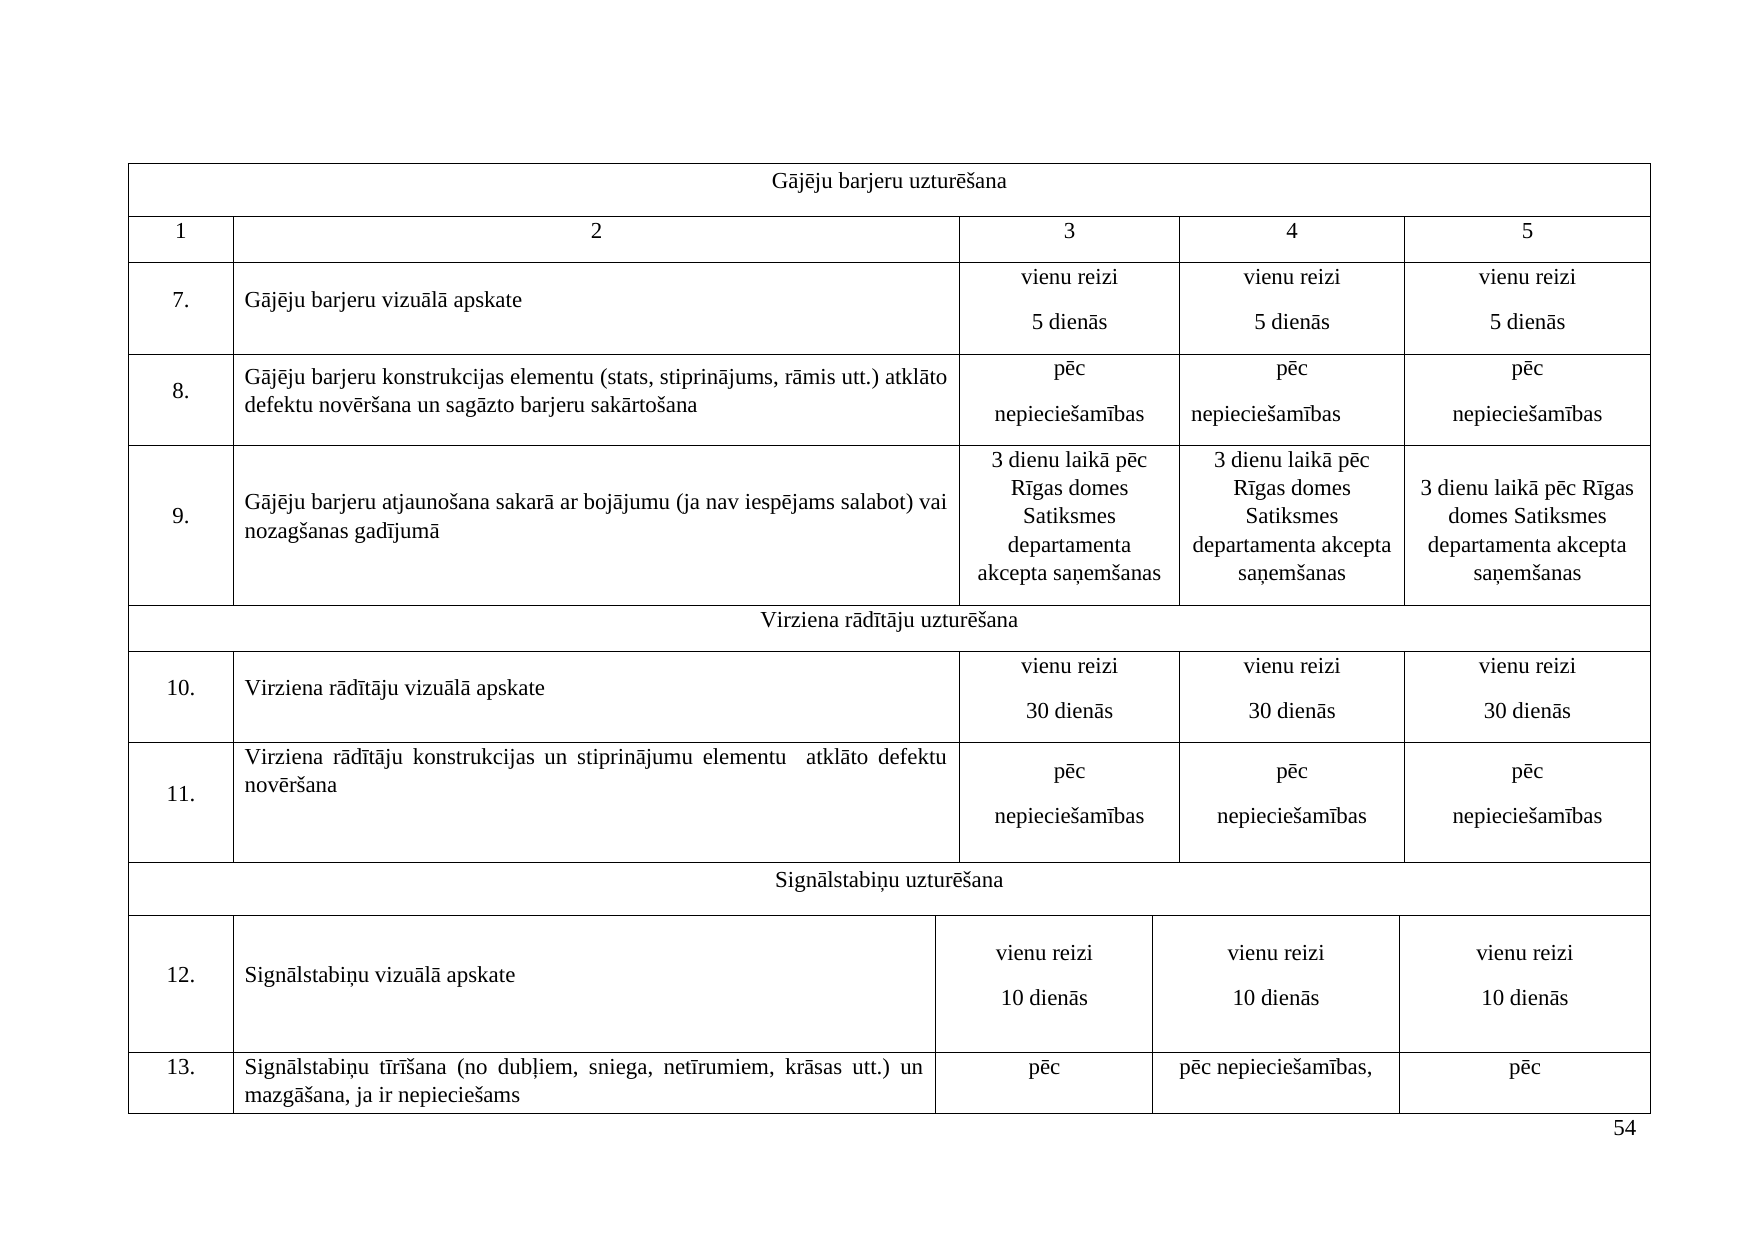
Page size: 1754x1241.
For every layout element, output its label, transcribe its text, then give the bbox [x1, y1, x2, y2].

table_cell Virziena rādītāju konstrukcijas un stiprinājumu elementu atklāto defektu novēršana [234, 743, 959, 862]
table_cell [1400, 1053, 1650, 1113]
table_cell 7. [129, 263, 233, 353]
table_cell Gājēju barjeru atjaunošana sakarā ar bojājumu (ja nav iespējams salabot) vai nozagšanas gadījumā [234, 446, 959, 604]
table_cell Virziena rādītāju vizuālā apskate [234, 652, 959, 742]
table_cell vienu reizi 10 dienās [1153, 916, 1399, 1052]
table_cell Gājēju barjeru vizuālā apskate [234, 263, 959, 353]
table_cell 2 [234, 217, 959, 262]
table_cell vienu reizi 5 dienās [1405, 263, 1650, 353]
table_cell 12. [129, 916, 233, 1052]
table_cell pēc nepieciešamības [1180, 355, 1404, 445]
table_cell vienu reizi 30 dienās [1405, 652, 1650, 742]
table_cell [234, 1053, 935, 1113]
table_cell Signālstabiņu vizuālā apskate [234, 916, 935, 1052]
table_header Gājēju barjeru uzturēšana [129, 164, 1650, 216]
table_cell 3 dienu laikā pēc Rīgas domes Satiksmes departamenta akcepta saņemšanas [1180, 446, 1404, 604]
table_cell vienu reizi 5 dienās [960, 263, 1179, 353]
table_cell pēc nepieciešamības [1405, 743, 1650, 862]
table_cell pēc nepieciešamības [960, 355, 1179, 445]
table_cell vienu reizi 10 dienās [1400, 916, 1650, 1052]
table_cell 10. [129, 652, 233, 742]
table_cell vienu reizi 30 dienās [960, 652, 1179, 742]
table_cell Virziena rādītāju uzturēšana [129, 606, 1650, 651]
table_cell 3 [960, 217, 1179, 262]
table_cell 5 [1405, 217, 1650, 262]
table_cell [936, 1053, 1152, 1113]
table_cell 1 [129, 217, 233, 262]
table_cell vienu reizi 5 dienās [1180, 263, 1404, 353]
table_cell 3 dienu laikā pēc Rīgas domes Satiksmes departamenta akcepta saņemšanas [960, 446, 1179, 604]
table_cell 3 dienu laikā pēc Rīgas domes Satiksmes departamenta akcepta saņemšanas [1405, 446, 1650, 604]
table_cell vienu reizi 10 dienās [936, 916, 1152, 1052]
table_cell 13. [129, 1053, 233, 1113]
table_cell Signālstabiņu uzturēšana [129, 863, 1650, 915]
table_cell 9. [129, 446, 233, 604]
table_cell pēc nepieciešamības [1405, 355, 1650, 445]
table_cell vienu reizi 30 dienās [1180, 652, 1404, 742]
table_cell 4 [1180, 217, 1404, 262]
table_cell Gājēju barjeru konstrukcijas elementu (stats, stiprinājums, rāmis utt.) atklāto defektu novēršana un sagāzto barjeru sakārtošana [234, 355, 959, 445]
table_cell pēc nepieciešamības [960, 743, 1179, 862]
table_cell 8. [129, 355, 233, 445]
table_cell pēc nepieciešamības [1180, 743, 1404, 862]
table_cell 11. [129, 743, 233, 862]
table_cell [1153, 1053, 1399, 1113]
